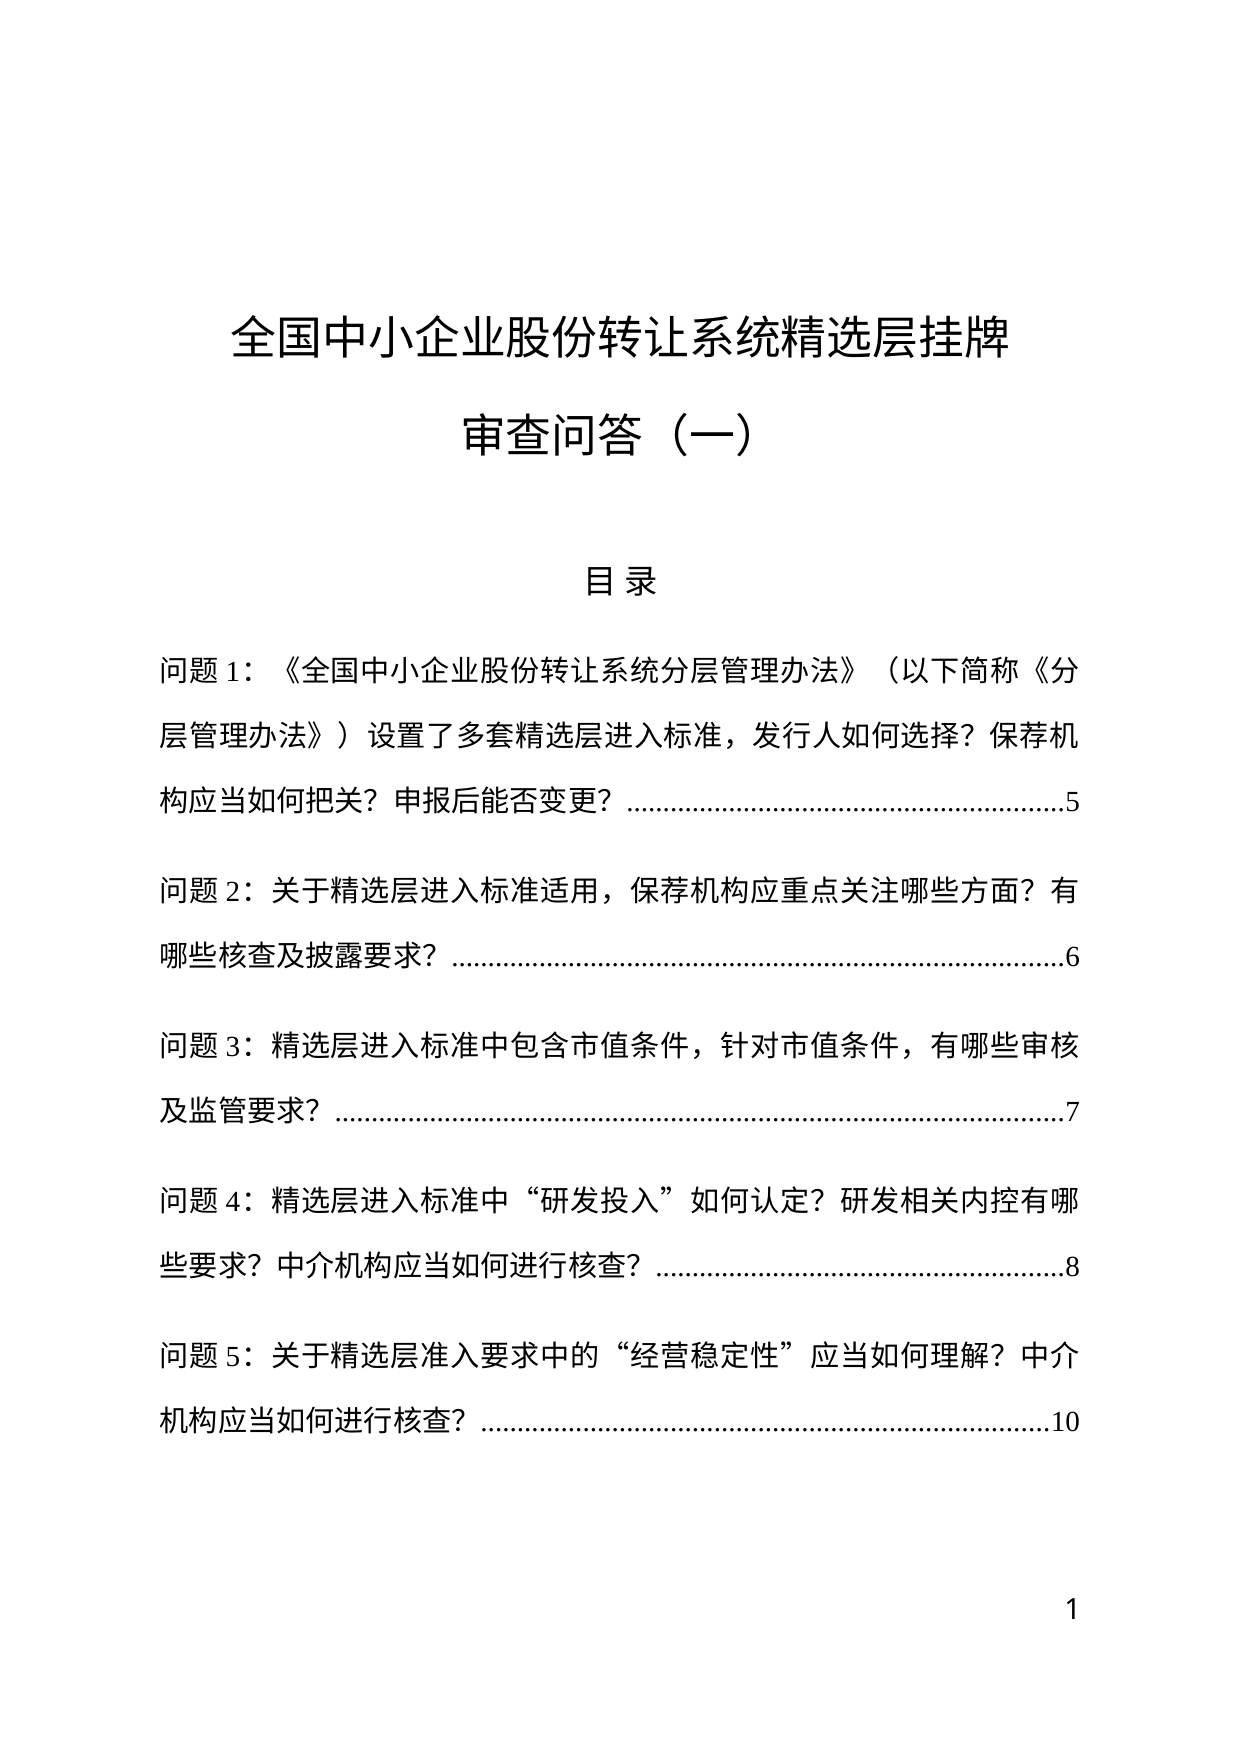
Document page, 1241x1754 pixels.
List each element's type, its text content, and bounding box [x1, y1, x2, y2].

text 问题1：《全国中小企业股份转让系统分层管理办法》（以下简称《分层管理办法》）设置了多套精选层进入标准，发行人如何选择？保荐机构应当如何把关？申报后能否变更？ 5 [159, 636, 1081, 831]
text 目 录 [159, 546, 1081, 611]
text 问题4：精选层进入标准中“研发投入”如何认定？研发相关内控有哪些要求？中介机构应当如何进行核查？ 8 [159, 1166, 1081, 1296]
text 问题2：关于精选层进入标准适用，保荐机构应重点关注哪些方面？有哪些核查及披露要求？ 6 [159, 856, 1081, 986]
text 全国中小企业股份转让系统精选层挂牌 [159, 286, 1081, 383]
text 审查问答（一） [159, 383, 1081, 481]
text 问题5：关于精选层准入要求中的“经营稳定性”应当如何理解？中介机构应当如何进行核查？ 10 [159, 1321, 1081, 1451]
text 问题3：精选层进入标准中包含市值条件，针对市值条件，有哪些审核及监管要求？ 7 [159, 1011, 1081, 1141]
